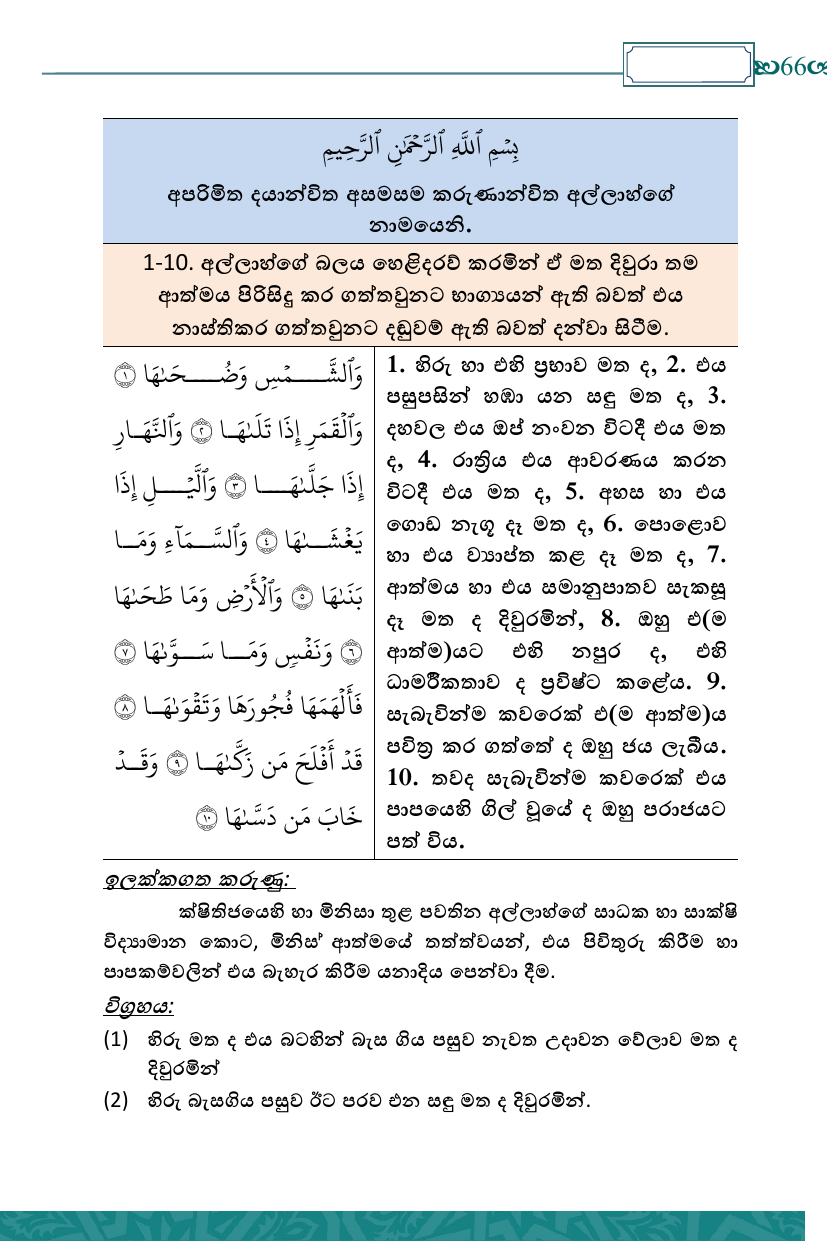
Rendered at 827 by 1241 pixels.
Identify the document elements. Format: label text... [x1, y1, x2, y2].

table_cell 1. හිරු හා එහි ප්‍රභාව මත ද, 2. එය පසුපසින් හඹා යන සඳු මත ද, 3. දහවල එය ඔප් නංවන විටදී එය මත ද, 4. රාත්‍රිය එය ආවරණය කරන විටදී එය මත ද, 5. අහස හා එය ගොඩ නැගූ දෑ මත ද, 6. පොළොව හා එය ව්‍යාප්ත කළ දෑ මත ද, 7. ආත්මය හා එය සමානුපාතව සැකසූ දෑ මත ද දිවුරමින්, 8. ඔහු එ(ම ආත්ම)යට එහි නපුර ද, එහි ධාර්මිකතාව ද ප්‍රවිෂ්ට කළේය. 9. සැබැවින්ම කවරෙක් එ(ම ආත්ම)ය පවිත්‍ර කර ගත්තේ ද ඔහු ජය ලැබීය. 10. තවද සැබැවින්ම කවරෙක් එය පාපයෙහි ගිල් වූයේ ද ඔහු පරාජයට පත් විය. [375, 347, 738, 859]
text (2) හිරු බැසගිය පසුව ඊට පරව එන සඳු මත ද දිවුරමින්. [103, 1085, 738, 1113]
table_cell بِسۡمِ ٱللَّهِ ٱلرَّحۡمَٰنِ ٱلرَّحِيمِ අපරිමිත දයාන්විත අසමසම කරුණාන්විත අල්ලාහ්ගේ නාමයෙනි. [103, 119, 738, 243]
text (1) හිරු මත ද එය බටහින් බැස ගිය පසුව නැවත උදාවන වේලාව මත ද දිවුරමින් [103, 1024, 738, 1081]
picture [0, 1211, 805, 1241]
text ඉලක්කගත කරුණු: [103, 862, 738, 892]
text ක්ෂිතිජයෙහි හා මිනිසා තුළ පවතින අල්ලාහ්ගේ සාධක හා සාක්ෂි විද්‍යාමාන කොට, මිනිස් ආත්මයේ තත්ත්වයන්, එය පිවිතුරු කිරීම හා පාපකම්වලින් එය බැහැර කිරීම යනාදිය පෙන්වා දීම. [103, 897, 738, 984]
table_cell وَٱلشَّمۡسِ وَضُحَىٰهَا ١ وَٱلۡقَمَرِ إِذَا تَلَىٰهَا ٢ وَٱلنَّهَارِ إِذَا جَلَّىٰهَا ٣ وَٱلَّيۡلِ إِذَا يَغۡشَىٰهَا ٤ وَٱلسَّمَآءِ وَمَا بَنَىٰهَا ٥ وَٱلۡأَرۡضِ وَمَا طَحَىٰهَا ٦ وَنَفۡسٖ وَمَا سَوَّىٰهَا ٧ فَأَلۡهَمَهَا فُجُورَهَا وَتَقۡوَىٰهَا ٨ قَدۡ أَفۡلَحَ مَن زَكَّىٰهَا ٩ وَقَدۡ خَابَ مَن دَسَّىٰهَا ١٠ [103, 347, 374, 859]
text විග්‍රහය: [103, 989, 738, 1019]
table_cell 1-10. අල්ලාහ්ගේ බලය හෙළිදරව් කරමින් ඒ මත දිවුරා තම ආත්මය පිරිසිදු කර ගත්තවුනට භාග්‍යයන් ඇති බවත් එය නාස්තිකර ගත්තවුනට දඬුවම් ඇති බවත් දන්වා සිටීම. [103, 244, 738, 346]
